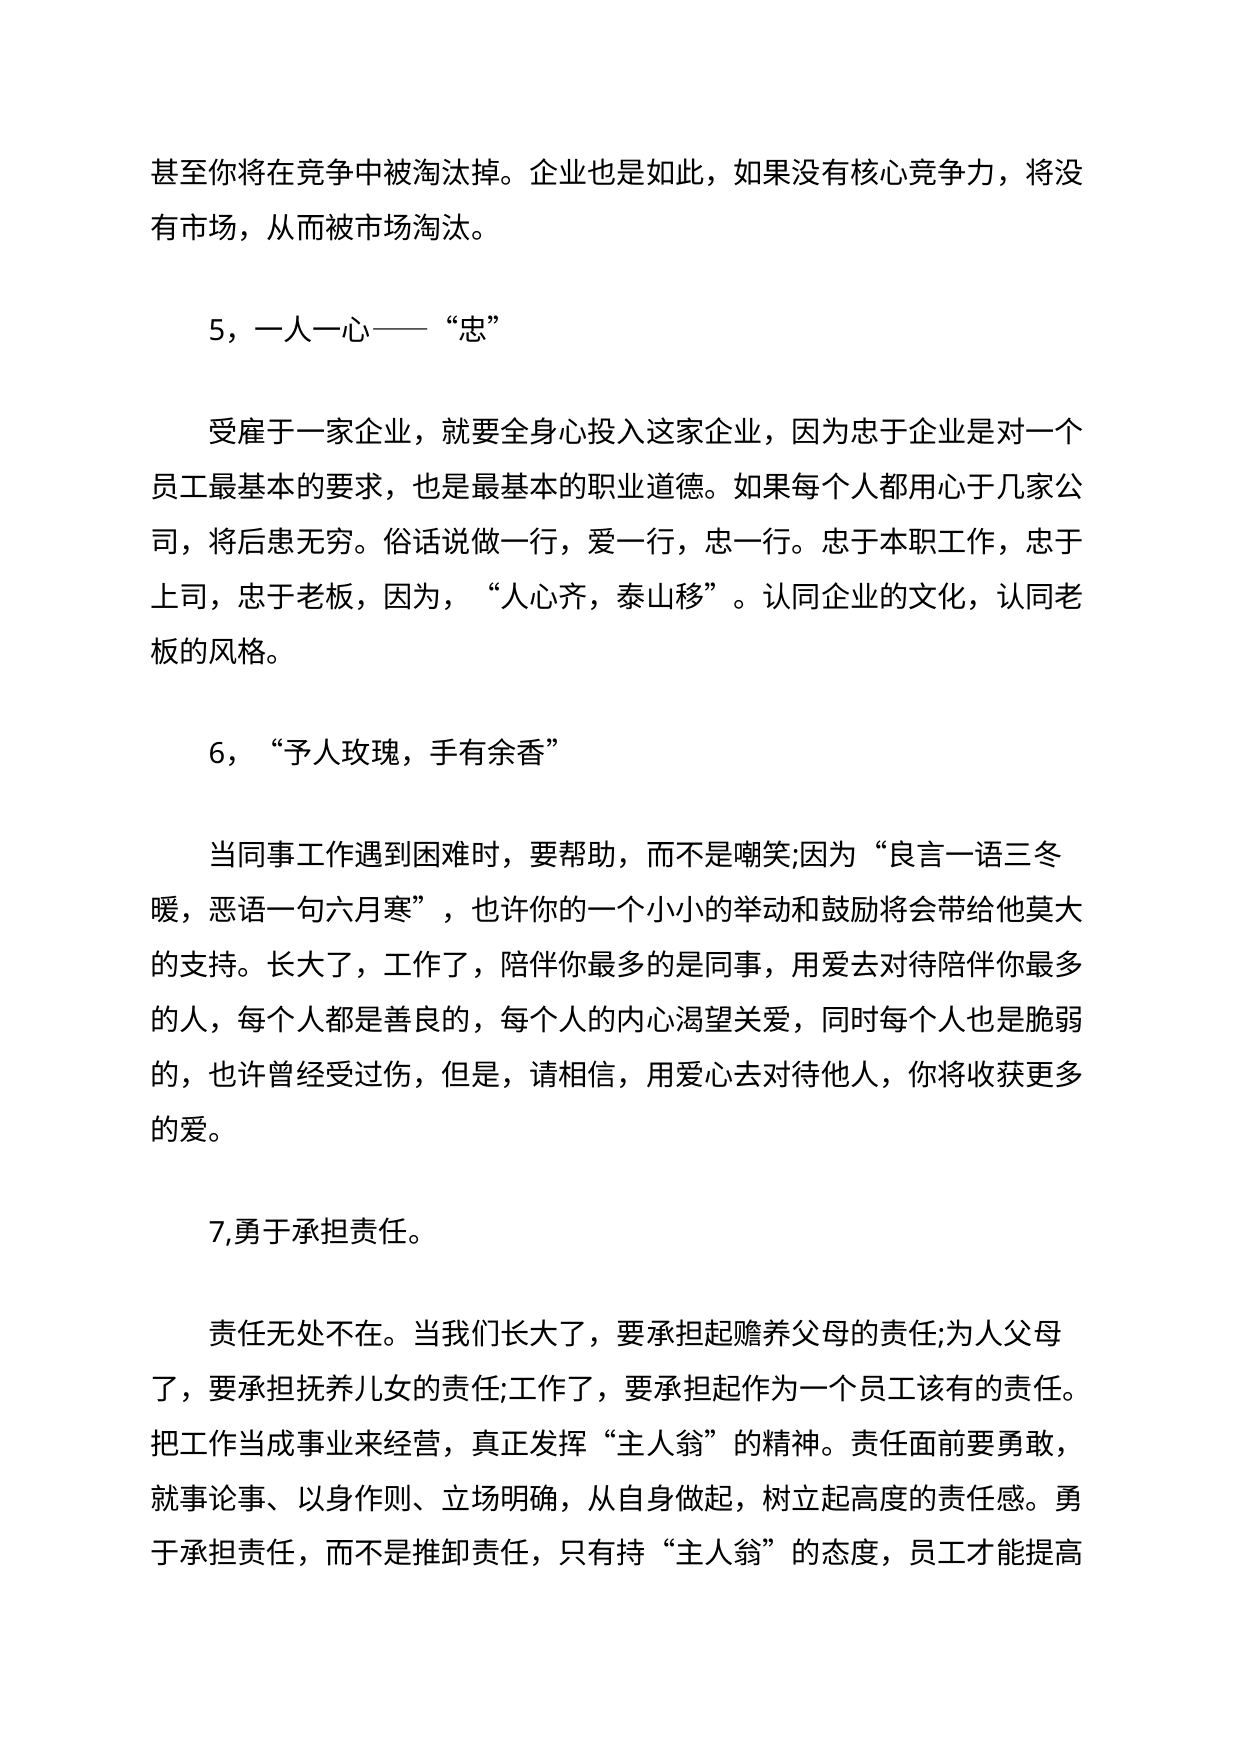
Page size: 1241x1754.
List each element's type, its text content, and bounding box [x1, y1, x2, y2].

text 7,勇于承担责任。 [150, 1208, 1090, 1251]
text 6，“予人玫瑰，手有余香” [150, 730, 1090, 772]
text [150, 150, 1090, 247]
text 5，一人一心——“忠” [150, 307, 1090, 349]
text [150, 1310, 1090, 1572]
text 当同事工作遇到困难时，要帮助，而不是嘲笑;因为“良言一语三冬暖，恶语一句六月寒”，也许你的一个小小的举动和鼓励将会带给他莫大的支持。长大了，工作了，陪伴你最多的是同事，用爱去对待陪伴你最多的人，每个人都是善良的，每个人的内心渴望关爱，同时每个人也是脆弱的，也许曾经受过伤，但是，请相信，用爱心去对待他人，你将收获更多的爱。 [150, 832, 1090, 1149]
text 受雇于一家企业，就要全身心投入这家企业，因为忠于企业是对一个员工最基本的要求，也是最基本的职业道德。如果每个人都用心于几家公司，将后患无穷。俗话说做一行，爱一行，忠一行。忠于本职工作，忠于上司，忠于老板，因为，“人心齐，泰山移”。认同企业的文化，认同老板的风格。 [150, 409, 1090, 671]
